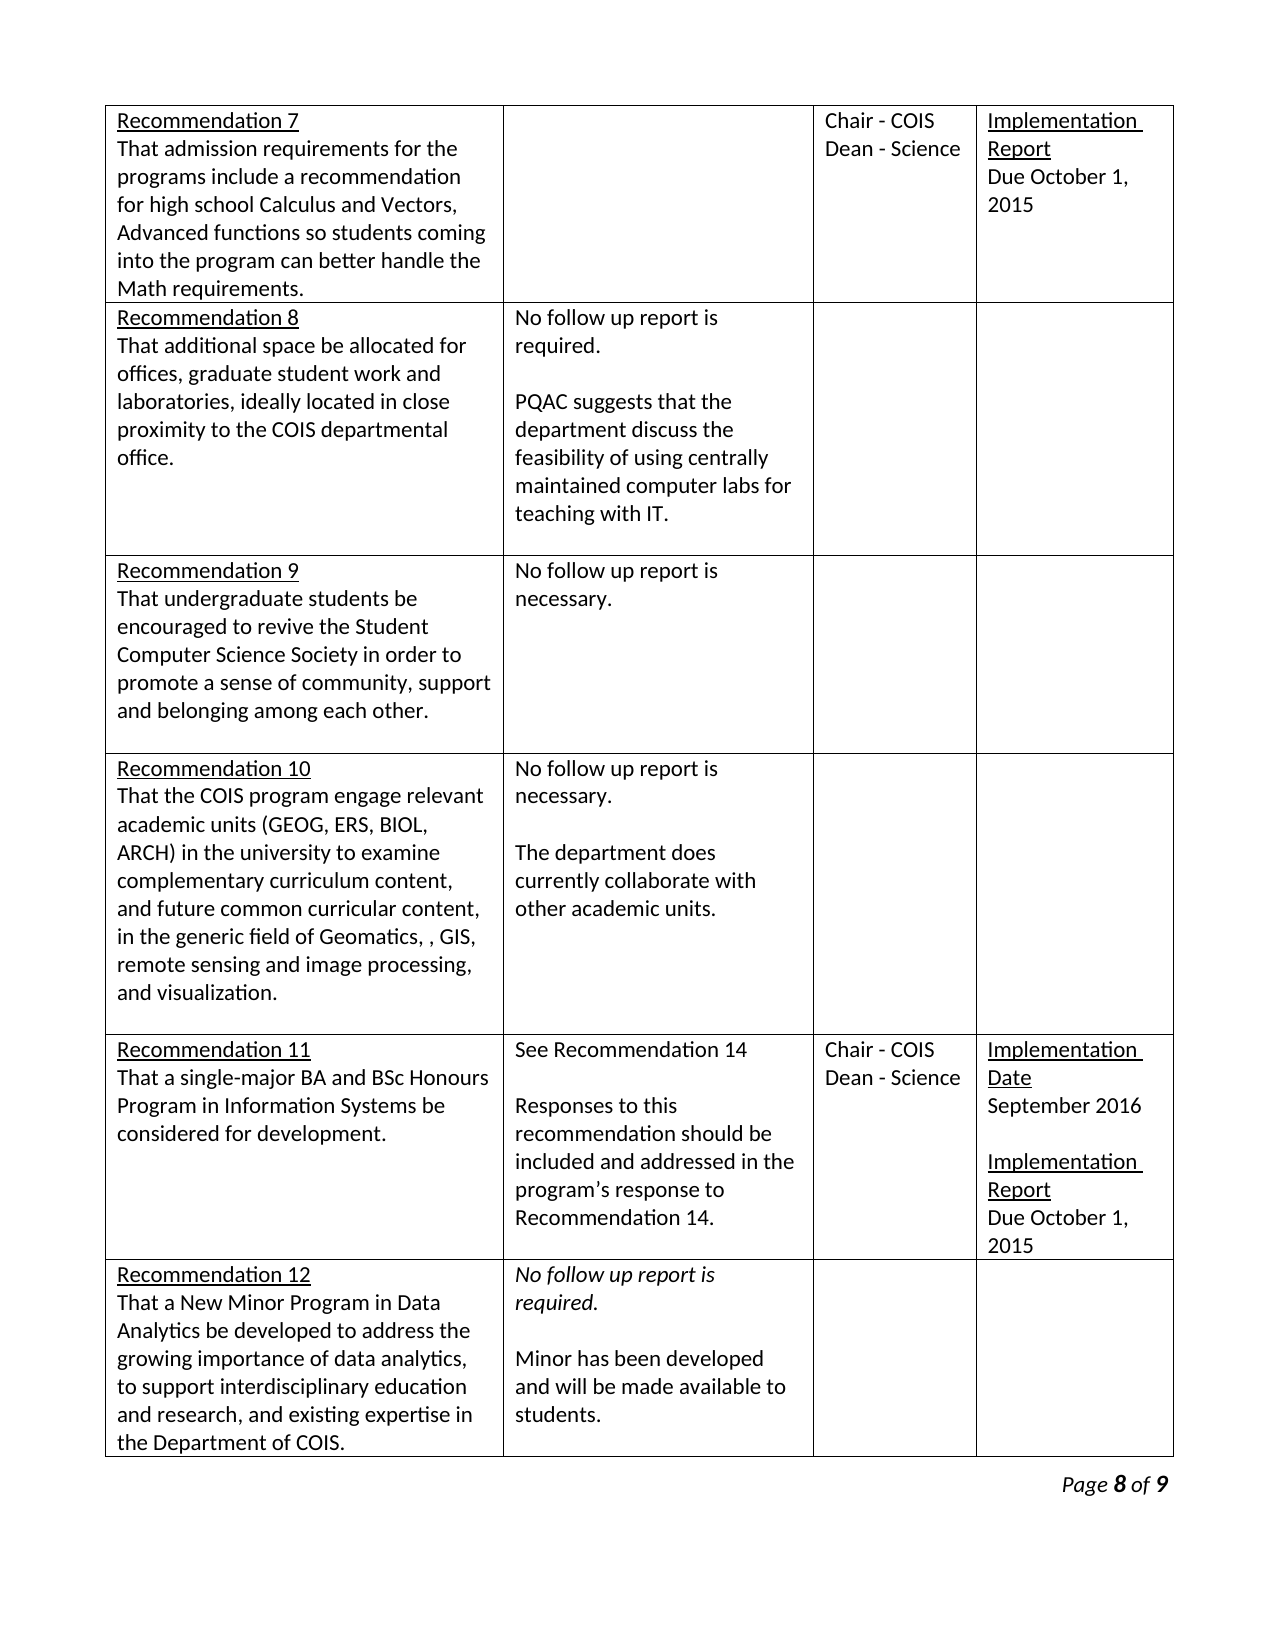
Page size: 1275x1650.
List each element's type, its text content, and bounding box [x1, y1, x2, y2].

table_cell Implementation Date September 2016 Implementation Report Due October 1, 2015 [977, 1035, 1173, 1259]
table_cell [977, 106, 1173, 302]
table_cell No follow up report is necessary. The department does currently collaborate with other academic units. [504, 754, 813, 1034]
table_cell See Recommendation 14 Responses to this recommendation should be included and addressed in the program’s response to Recommendation 14. [504, 1035, 813, 1259]
table_cell Recommendation 12 That a New Minor Program in Data Analytics be developed to address the growing importance of data analytics, to support interdisciplinary education and research, and existing expertise in the Department of COIS. [106, 1260, 503, 1456]
table_cell [977, 556, 1173, 753]
table_cell [977, 1260, 1173, 1456]
table_cell [977, 303, 1173, 555]
table_cell Recommendation 8 That additional space be allocated for offices, graduate student work and laboratories, ideally located in close proximity to the COIS departmental office. [106, 303, 503, 555]
table_cell Recommendation 9 That undergraduate students be encouraged to revive the Student Computer Science Society in order to promote a sense of community, support and belonging among each other. [106, 556, 503, 753]
table_cell [504, 106, 813, 302]
table_cell [814, 556, 976, 753]
table_cell [814, 754, 976, 1034]
table_cell Recommendation 10 That the COIS program engage relevant academic units (GEOG, ERS, BIOL, ARCH) in the university to examine complementary curriculum content, and future common curricular content, in the generic field of Geomatics, , GIS, remote sensing and image processing, and visualization. [106, 754, 503, 1034]
table_cell Recommendation 7 That admission requirements for the programs include a recommendation for high school Calculus and Vectors, Advanced functions so students coming into the program can better handle the Math requirements. [106, 106, 503, 302]
table_cell [977, 754, 1173, 1034]
table_cell Chair - COIS Dean - Science [814, 1035, 976, 1259]
table_cell Recommendation 11 That a single-major BA and BSc Honours Program in Information Systems be considered for development. [106, 1035, 503, 1259]
table_cell No follow up report is required. PQAC suggests that the department discuss the feasibility of using centrally maintained computer labs for teaching with IT. [504, 303, 813, 555]
table_cell [814, 303, 976, 555]
table_cell No follow up report is necessary. [504, 556, 813, 753]
table_cell [814, 1260, 976, 1456]
table_cell No follow up report is required. Minor has been developed and will be made available to students. [504, 1260, 813, 1456]
table_cell Chair - COIS Dean - Science [814, 106, 976, 302]
